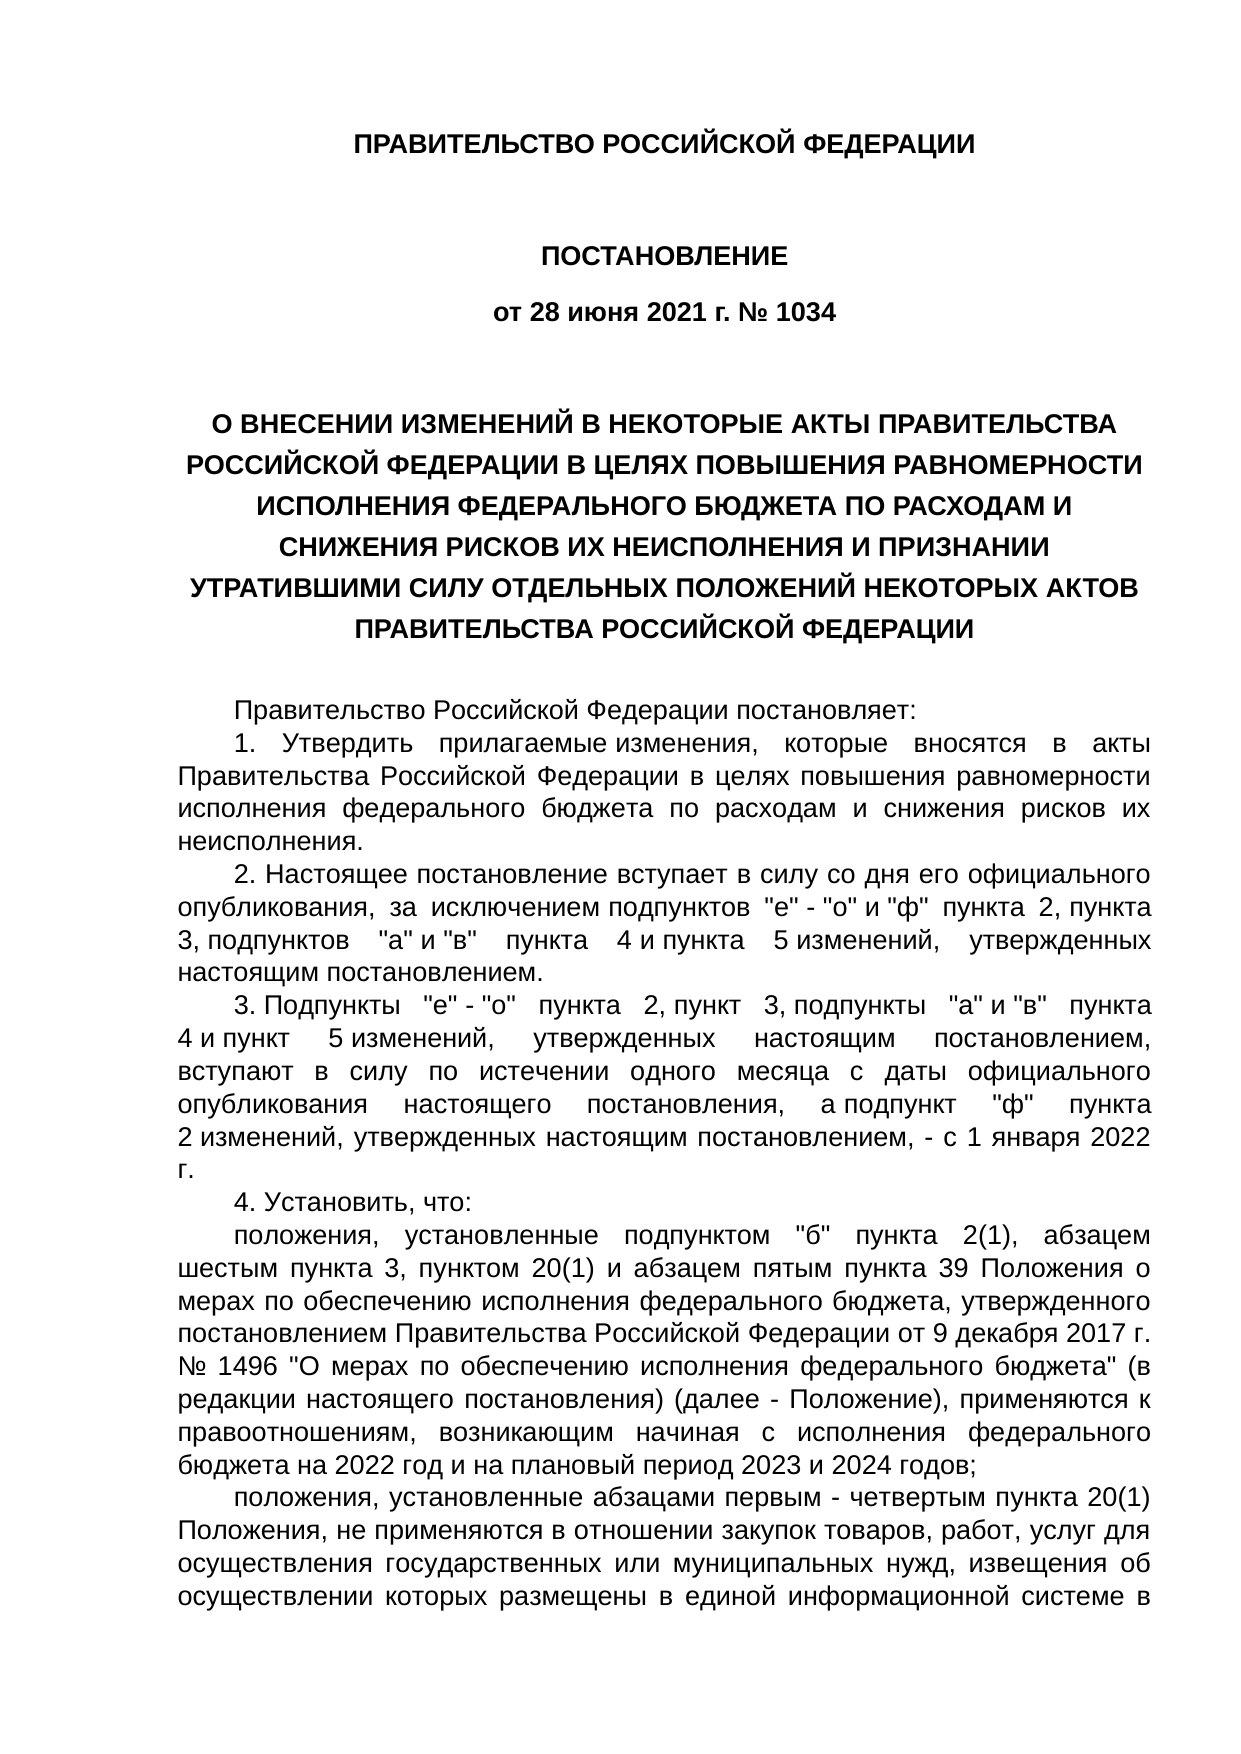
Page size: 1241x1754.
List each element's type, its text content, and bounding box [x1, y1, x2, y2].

text ПОСТАНОВЛЕНИЕ [177, 230, 1152, 271]
text 4. Установить, что: [177, 1184, 1152, 1217]
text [177, 1480, 1152, 1611]
text положения, установленные подпунктом "б" пункта 2(1), абзацем шестым пункта 3, пунктом 20(1) и абзацем пятым пункта 39 Положения о мерах по обеспечению исполнения федерального бюджета, утвержденного постановлением Правительства Российской Федерации от 9 декабря 2017 г. № 1496 "О мерах по обеспечению исполнения федерального бюджета" (в редакции настоящего постановления) (далее - Положение), применяются к правоотношениям, возникающим начиная с исполнения федерального бюджета на 2022 год и на плановый период 2023 и 2024 годов; [177, 1217, 1152, 1480]
text Правительство Российской Федерации постановляет: [177, 692, 1152, 725]
text О ВНЕСЕНИИ ИЗМЕНЕНИЙ В НЕКОТОРЫЕ АКТЫ ПРАВИТЕЛЬСТВА РОССИЙСКОЙ ФЕДЕРАЦИИ В ЦЕЛЯХ ПОВЫШЕНИЯ РАВНОМЕРНОСТИ ИСПОЛНЕНИЯ ФЕДЕРАЛЬНОГО БЮДЖЕТА ПО РАСХОДАМ И СНИЖЕНИЯ РИСКОВ ИХ НЕИСПОЛНЕНИЯ И ПРИЗНАНИИ УТРАТИВШИМИ СИЛУ ОТДЕЛЬНЫХ ПОЛОЖЕНИЙ НЕКОТОРЫХ АКТОВ ПРАВИТЕЛЬСТВА РОССИЙСКОЙ ФЕДЕРАЦИИ [177, 398, 1152, 644]
text 1. Утвердить прилагаемые изменения, которые вносятся в акты Правительства Российской Федерации в целях повышения равномерности исполнения федерального бюджета по расходам и снижения рисков их неисполнения. [177, 725, 1152, 856]
text 3. Подпункты "е" - "о" пункта 2, пункт 3, подпункты "а" и "в" пункта 4 и пункт 5 изменений, утвержденных настоящим постановлением, вступают в силу по истечении одного месяца с даты официального опубликования настоящего постановления, а подпункт "ф" пункта 2 изменений, утвержденных настоящим постановлением, - с 1 января 2022 г. [177, 988, 1152, 1184]
text от 28 июня 2021 г. № 1034 [177, 286, 1152, 327]
text ПРАВИТЕЛЬСТВО РОССИЙСКОЙ ФЕДЕРАЦИИ [177, 118, 1152, 159]
text 2. Настоящее постановление вступает в силу со дня его официального опубликования, за исключением подпунктов "е" - "о" и "ф" пункта 2, пункта 3, подпунктов "а" и "в" пункта 4 и пункта 5 изменений, утвержденных настоящим постановлением. [177, 856, 1152, 988]
